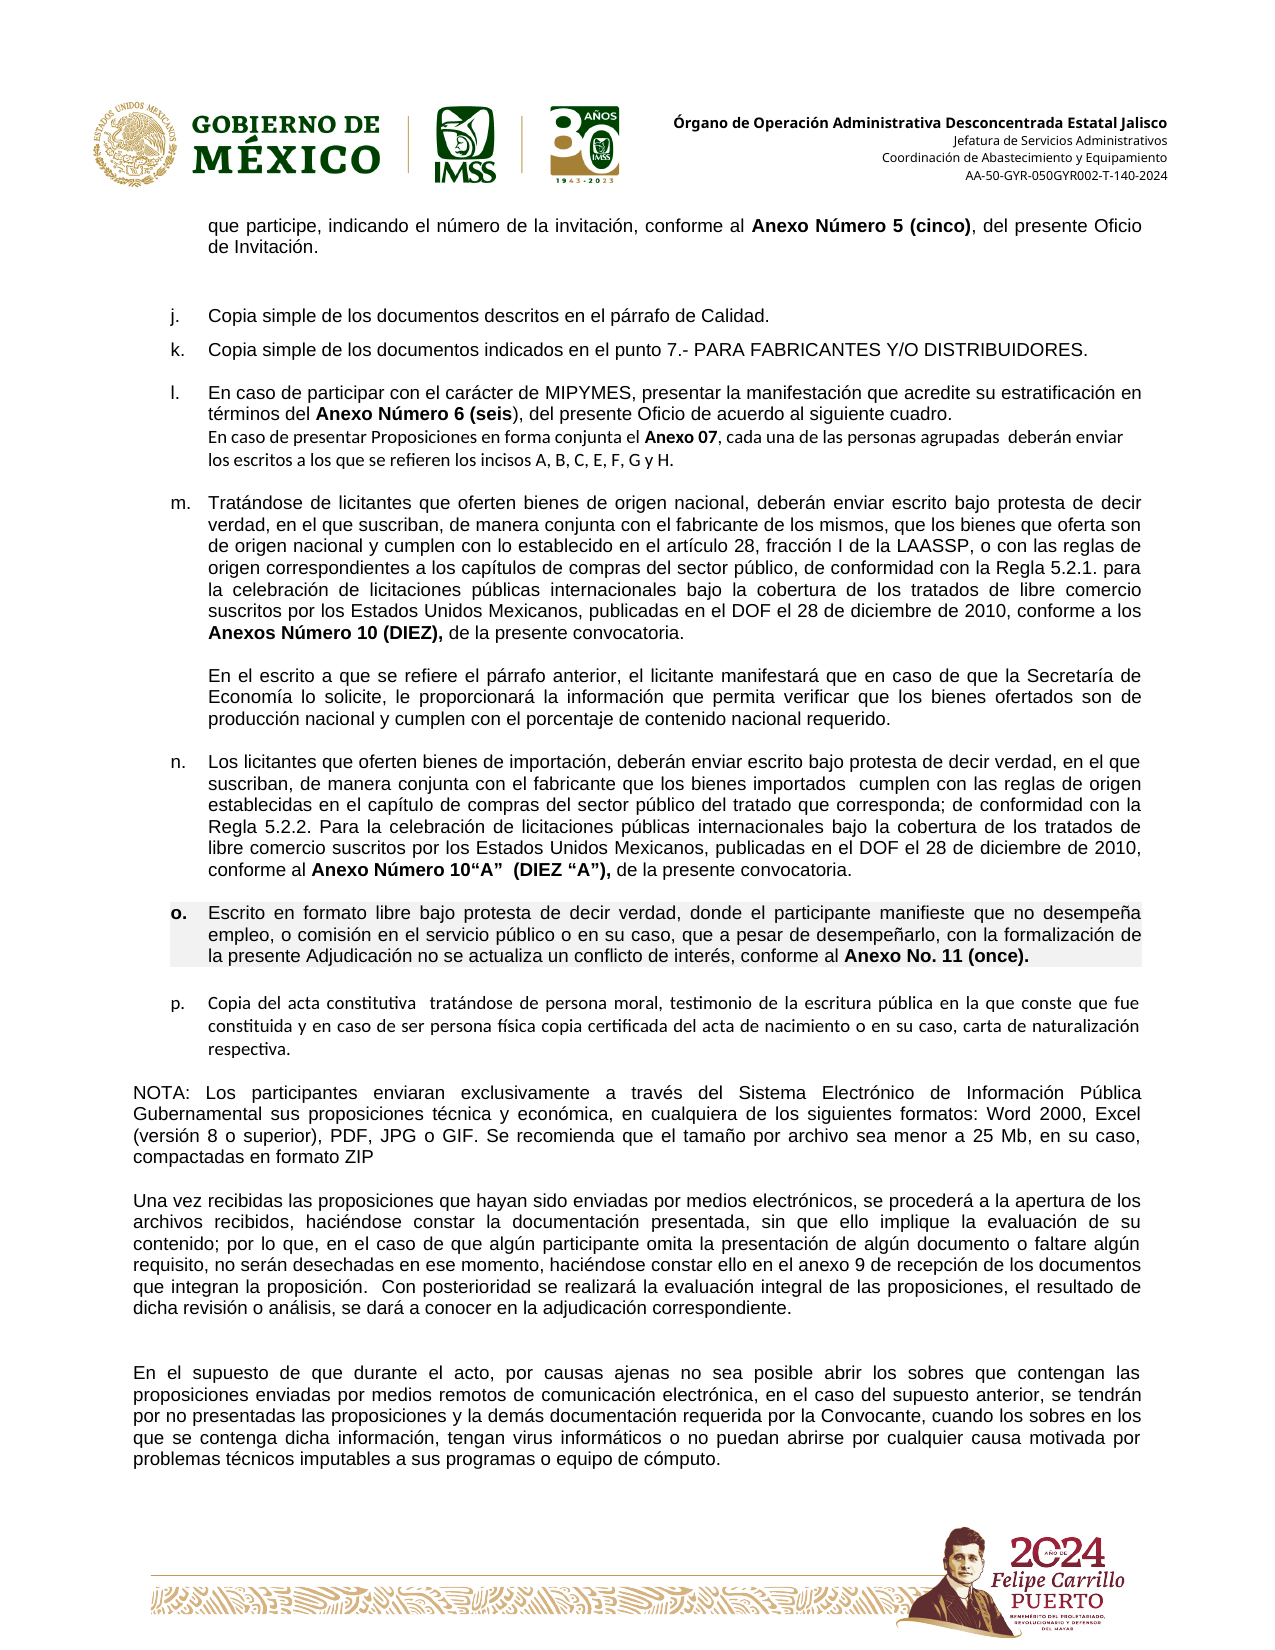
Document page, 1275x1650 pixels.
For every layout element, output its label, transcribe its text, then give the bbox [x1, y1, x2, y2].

list En caso de participar con el carácter de MIPYMES, presentar la manifestación que acredite su estratificación en términos del Anexo Número 6 (seis), del presente Oficio de acuerdo al siguiente cuadro. [170, 382, 1142, 425]
text En caso de presentar Proposiciones en forma conjunta el Anexo 07, cada una de las personas agrupadas deberán enviar los escritos a los que se refieren los incisos A, B, C, E, F, G y H. [208, 425, 1142, 471]
text Una vez recibidas las proposiciones que hayan sido enviadas por medios electrónicos, se procederá a la apertura de los archivos recibidos, haciéndose constar la documentación presentada, sin que ello implique la evaluación de su contenido; por lo que, en el caso de que algún participante omita la presentación de algún documento o faltare algún requisito, no serán desechadas en ese momento, haciéndose constar ello en el anexo 9 de recepción de los documentos que integran la proposición. Con posterioridad se realizará la evaluación integral de las proposiciones, el resultado de dicha revisión o análisis, se dará a conocer en la adjudicación correspondiente. [133, 1189, 1142, 1319]
list Tratándose de licitantes que oferten bienes de origen nacional, deberán enviar escrito bajo protesta de decir verdad, en el que suscriban, de manera conjunta con el fabricante de los mismos, que los bienes que oferta son de origen nacional y cumplen con lo establecido en el artículo 28, fracción I de la LAASSP, o con las reglas de origen correspondientes a los capítulos de compras del sector público, de conformidad con la Regla 5.2.1. para la celebración de licitaciones públicas internacionales bajo la cobertura de los tratados de libre comercio suscritos por los Estados Unidos Mexicanos, publicadas en el DOF el 28 de diciembre de 2010, conforme a los Anexos Número 10 (DIEZ), de la presente convocatoria. [170, 492, 1142, 643]
text NOTA: Los participantes enviaran exclusivamente a través del Sistema Electrónico de Información Pública Gubernamental sus proposiciones técnica y económica, en cualquiera de los siguientes formatos: Word 2000, Excel (versión 8 o superior), PDF, JPG o GIF. Se recomienda que el tamaño por archivo sea menor a 25 Mb, en su caso, compactadas en formato ZIP [133, 1082, 1142, 1168]
list Copia simple de los documentos indicados en el punto 7.- PARA FABRICANTES Y/O DISTRIBUIDORES. [170, 338, 1142, 360]
picture [39, 1451, 1236, 1650]
text En el escrito a que se refiere el párrafo anterior, el licitante manifestará que en caso de que la Secretaría de Economía lo solicite, le proporcionará la información que permita verificar que los bienes ofertados son de producción nacional y cumplen con el porcentaje de contenido nacional requerido. [208, 665, 1142, 729]
text En el supuesto de que durante el acto, por causas ajenas no sea posible abrir los sobres que contengan las proposiciones enviadas por medios remotos de comunicación electrónica, en el caso del supuesto anterior, se tendrán por no presentadas las proposiciones y la demás documentación requerida por la Convocante, cuando los sobres en los que se contenga dicha información, tengan virus informáticos o no puedan abrirse por cualquier causa motivada por problemas técnicos imputables a sus programas o equipo de cómputo. [133, 1362, 1142, 1470]
list Copia del acta constitutiva tratándose de persona moral, testimonio de la escritura pública en la que conste que fue constituida y en caso de ser persona física copia certificada del acta de nacimiento o en su caso, carta de naturalización respectiva. [170, 991, 1142, 1060]
picture [75, 77, 655, 205]
list Escrito en formato libre bajo protesta de decir verdad, donde el participante manifieste que no desempeña empleo, o comisión en el servicio público o en su caso, que a pesar de desempeñarlo, con la formalización de la presente Adjudicación no se actualiza un conflicto de interés, conforme al Anexo No. 11 (once). [170, 902, 1142, 967]
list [170, 193, 1142, 258]
list Copia simple de los documentos descritos en el párrafo de Calidad. [170, 304, 1142, 326]
list Los licitantes que oferten bienes de importación, deberán enviar escrito bajo protesta de decir verdad, en el que suscriban, de manera conjunta con el fabricante que los bienes importados cumplen con las reglas de origen establecidas en el capítulo de compras del sector público del tratado que corresponda; de conformidad con la Regla 5.2.2. Para la celebración de licitaciones públicas internacionales bajo la cobertura de los tratados de libre comercio suscritos por los Estados Unidos Mexicanos, publicadas en el DOF el 28 de diciembre de 2010, conforme al Anexo Número 10“A” (DIEZ “A”), de la presente convocatoria. [170, 751, 1142, 880]
